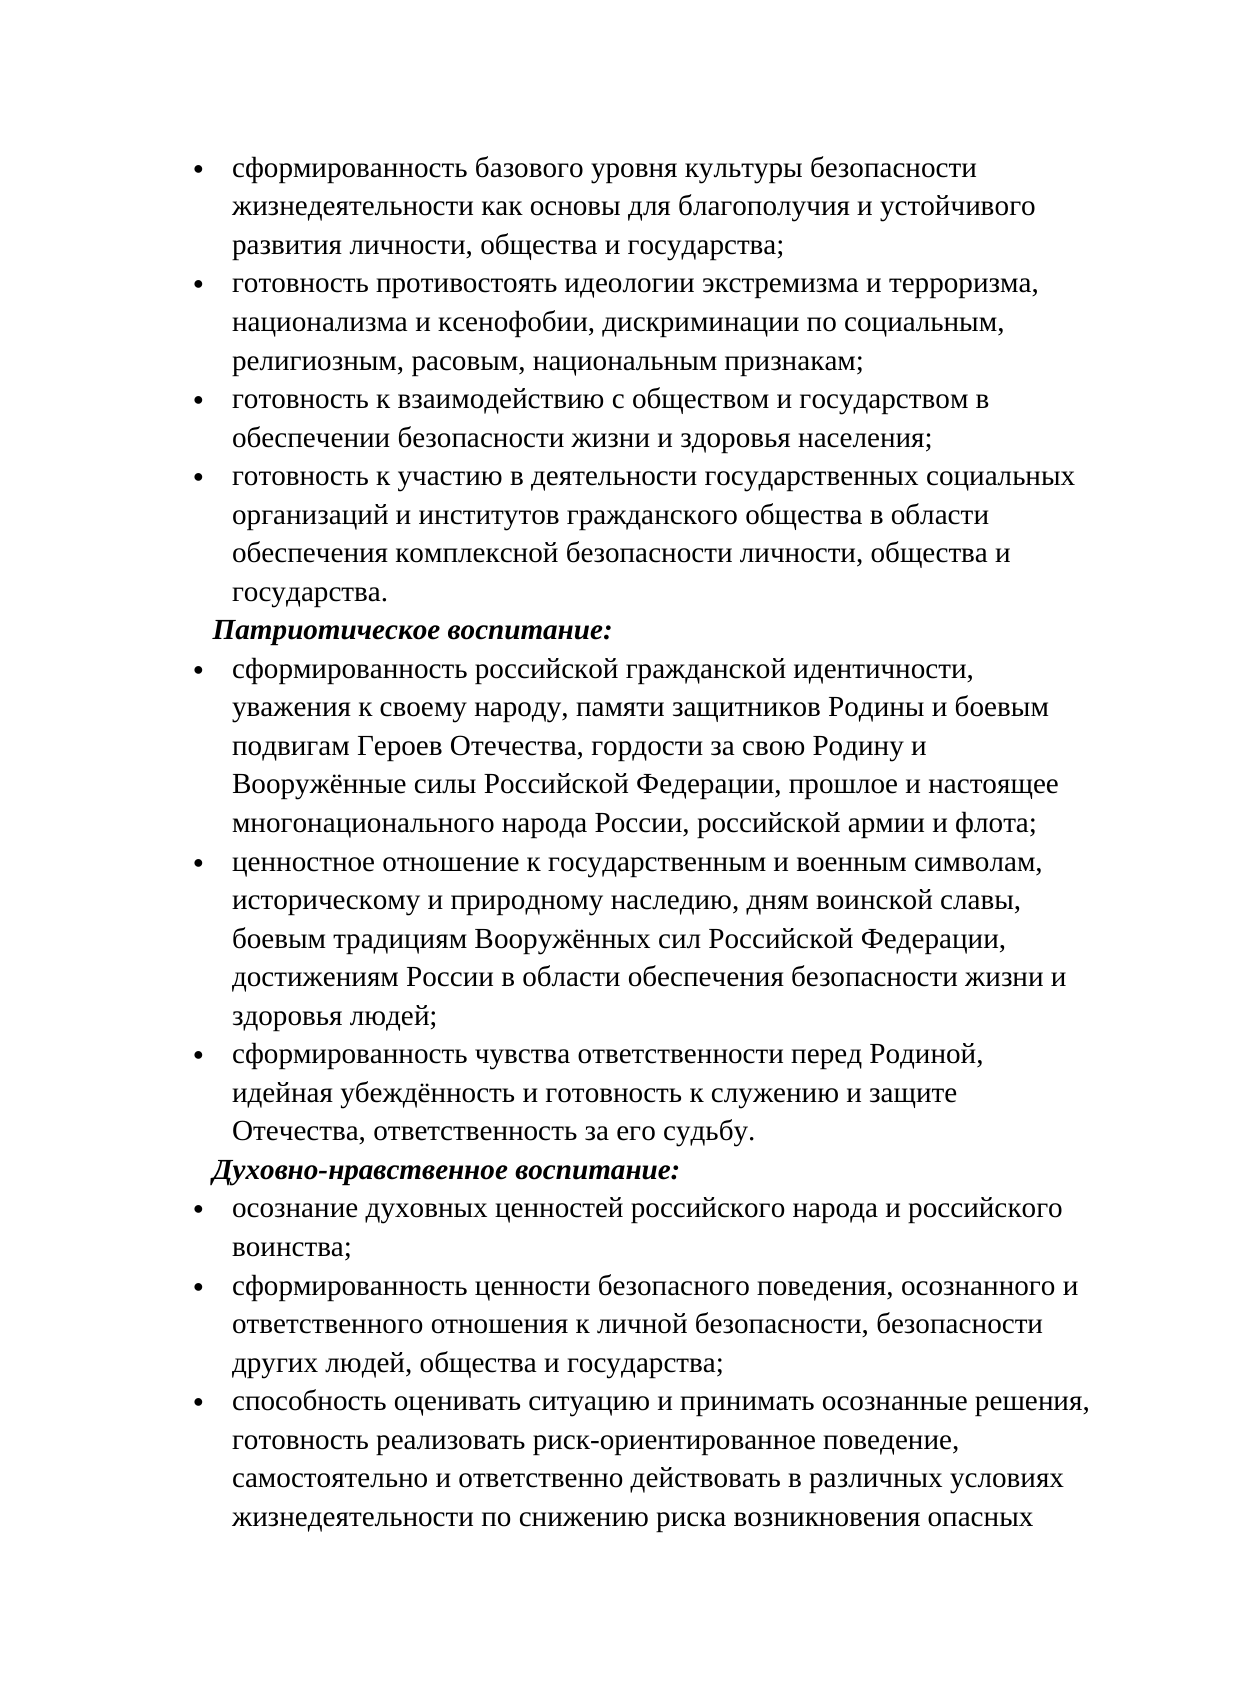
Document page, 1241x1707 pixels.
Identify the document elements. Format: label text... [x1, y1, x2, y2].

text Духовно-нравственное воспитание: [150, 1152, 1090, 1186]
list осознание духовных ценностей российского народа и российского воинства; [194, 1191, 1090, 1263]
list готовность к взаимодействию с обществом и государством в обеспечении безопасности жизни и здоровья населения; [194, 381, 1090, 453]
list сформированность базового уровня культуры безопасности жизнедеятельности как основы для благополучия и устойчивого развития личности, общества и государства; [194, 150, 1090, 261]
list сформированность чувства ответственности перед Родиной, идейная убеждённость и готовность к служению и защите Отечества, ответственность за его судьбу. [194, 1036, 1090, 1147]
list сформированность ценности безопасного поведения, осознанного и ответственного отношения к личной безопасности, безопасности других людей, общества и государства; [194, 1268, 1090, 1378]
list сформированность российской гражданской идентичности, уважения к своему народу, памяти защитников Родины и боевым подвигам Героев Отечества, гордости за свою Родину и Вооружённые силы Российской Федерации, прошлое и настоящее многонационального народа России, российской армии и флота; [194, 651, 1090, 839]
text Патриотическое воспитание: [150, 612, 1090, 646]
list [194, 1383, 1090, 1532]
list ценностное отношение к государственным и военным символам, историческому и природному наследию, дням воинской славы, боевым традициям Вооружённых сил Российской Федерации, достижениям России в области обеспечения безопасности жизни и здоровья людей; [194, 844, 1090, 1031]
list готовность противостоять идеологии экстремизма и терроризма, национализма и ксенофобии, дискриминации по социальным, религиозным, расовым, национальным признакам; [194, 266, 1090, 376]
list готовность к участию в деятельности государственных социальных организаций и институтов гражданского общества в области обеспечения комплексной безопасности личности, общества и государства. [194, 458, 1090, 607]
